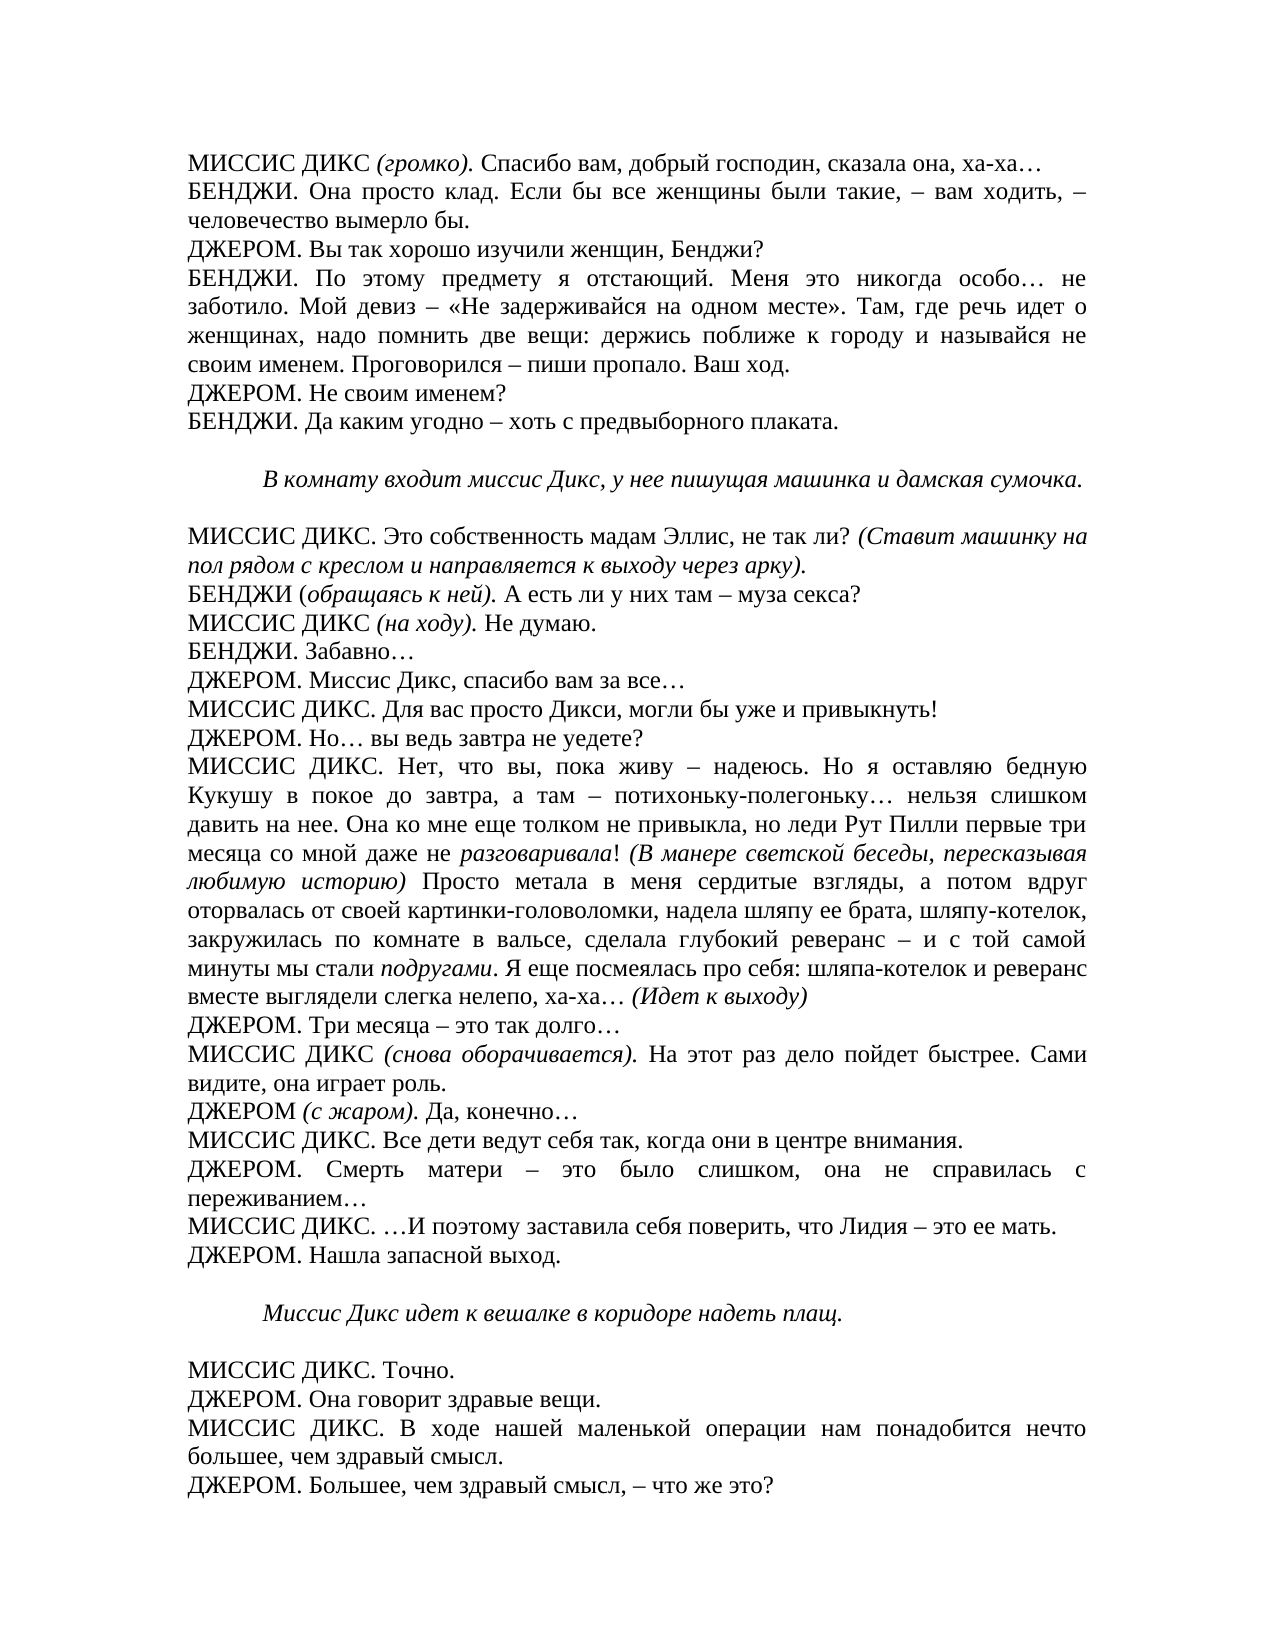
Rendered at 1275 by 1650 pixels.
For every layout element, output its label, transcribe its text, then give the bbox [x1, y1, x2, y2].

text БЕНДЖИ. Забавно… [187, 636, 1088, 665]
text ДЖЕРОМ. Три месяца – это так долго… [187, 1010, 1088, 1039]
text ДЖЕРОМ. Не своим именем? [187, 378, 1088, 406]
text ДЖЕРОМ. Большее, чем здравый смысл, – что же это? [187, 1470, 1088, 1499]
text БЕНДЖИ (обращаясь к ней). А есть ли у них там – муза секса? [187, 579, 1088, 608]
text ДЖЕРОМ. Она говорит здравые вещи. [187, 1384, 1088, 1413]
text МИССИС ДИКС. Все дети ведут себя так, когда они в центре внимания. [187, 1125, 1088, 1154]
text ДЖЕРОМ. Миссис Дикс, спасибо вам за все… [187, 665, 1088, 694]
text МИССИС ДИКС. Это собственность мадам Эллис, не так ли? (Ставит машинку на пол рядом с креслом и направляется к выходу через арку). [187, 521, 1088, 579]
text МИССИС ДИКС. В ходе нашей маленькой операции нам понадобится нечто большее, чем здравый смысл. [187, 1413, 1088, 1470]
text БЕНДЖИ. Да каким угодно – хоть с предвыборного плаката. [187, 406, 1088, 435]
text ДЖЕРОМ. Вы так хорошо изучили женщин, Бенджи? [187, 234, 1088, 263]
text Миссис Дикс идет к вешалке в коридоре надеть плащ. [187, 1298, 1088, 1326]
text МИССИС ДИКС. …И поэтому заставила себя поверить, что Лидия – это ее мать. [187, 1211, 1088, 1240]
text ДЖЕРОМ. Нашла запасной выход. [187, 1240, 1088, 1269]
text ДЖЕРОМ. Но… вы ведь завтра не уедете? [187, 723, 1088, 751]
text МИССИС ДИКС. Для вас просто Дикси, могли бы уже и привыкнуть! [187, 694, 1088, 723]
text БЕНДЖИ. Она просто клад. Если бы все женщины были такие, – вам ходить, – человечество вымерло бы. [187, 176, 1088, 234]
text В комнату входит миссис Дикс, у нее пишущая машинка и дамская сумочка. [262, 464, 1088, 493]
text ДЖЕРОМ. Смерть матери – это было слишком, она не справилась с переживанием… [187, 1154, 1088, 1211]
text МИССИС ДИКС (на ходу). Не думаю. [187, 608, 1088, 636]
text БЕНДЖИ. По этому предмету я отстающий. Меня это никогда особо… не заботило. Мой девиз – «Не задерживайся на одном месте». Там, где речь идет о женщинах, надо помнить две вещи: держись поближе к городу и называйся не своим именем. Проговорился – пиши пропало. Ваш ход. [187, 263, 1088, 378]
text ДЖЕРОМ (с жаром). Да, конечно… [187, 1096, 1088, 1125]
text МИССИС ДИКС (снова оборачивается). На этот раз дело пойдет быстрее. Сами видите, она играет роль. [187, 1039, 1088, 1096]
text МИССИС ДИКС. Точно. [187, 1355, 1088, 1384]
text МИССИС ДИКС. Нет, что вы, пока живу – надеюсь. Но я оставляю бедную Кукушу в покое до завтра, а там – потихоньку-полегоньку… нельзя слишком давить на нее. Она ко мне еще толком не привыкла, но леди Рут Пилли первые три месяца со мной даже не разговаривала! (В манере светской беседы, пересказывая любимую историю) Просто метала в меня сердитые взгляды, а потом вдруг оторвалась от своей картинки-головоломки, надела шляпу ее брата, шляпу-котелок, закружилась по комнате в вальсе, сделала глубокий реверанс – и с той самой минуты мы стали подругами. Я еще посмеялась про себя: шляпа-котелок и реверанс вместе выглядели слегка нелепо, ха-ха… (Идет к выходу) [187, 751, 1088, 1010]
text МИССИС ДИКС (громко). Спасибо вам, добрый господин, сказала она, ха-ха… [187, 148, 1088, 176]
